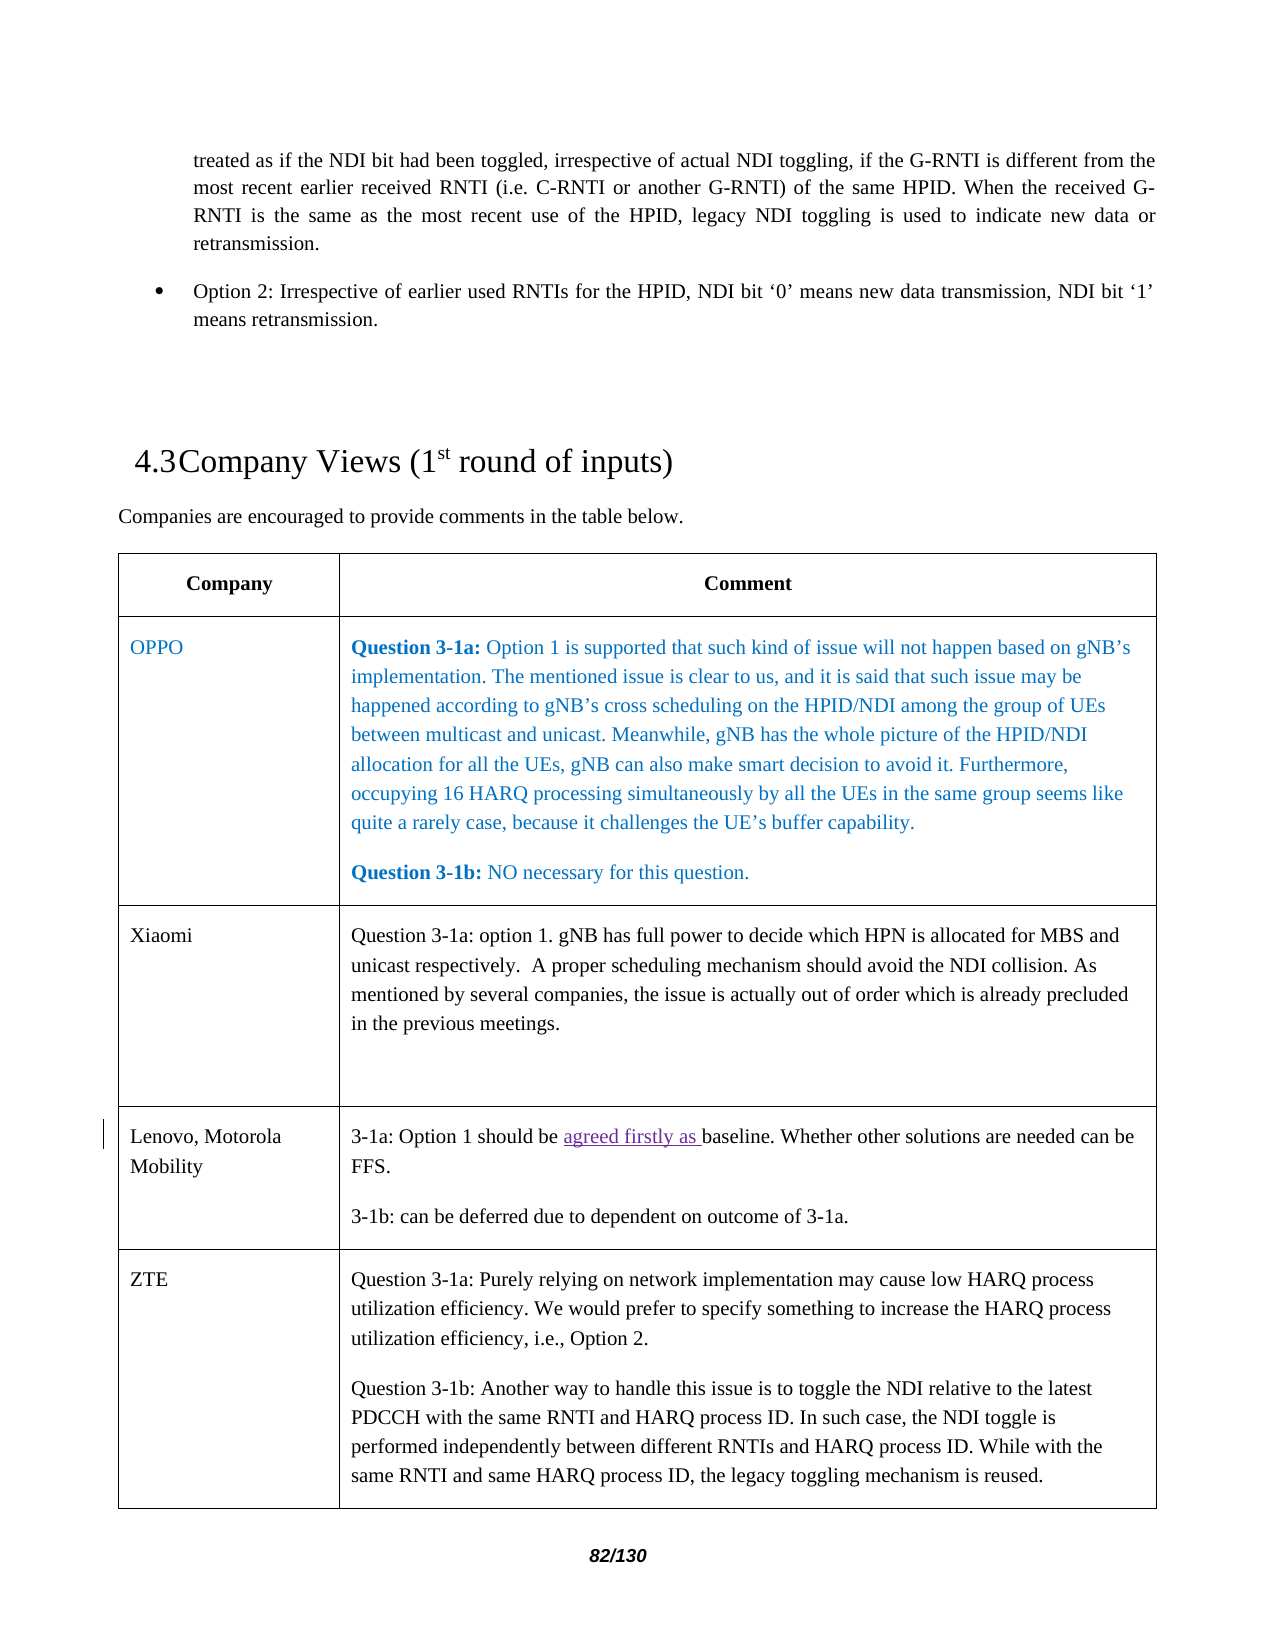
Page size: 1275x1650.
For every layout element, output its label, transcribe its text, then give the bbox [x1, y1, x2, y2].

table_header Company [119, 554, 339, 616]
text Companies are encouraged to provide comments in the table below. [118, 504, 1157, 528]
table_cell ZTE [119, 1250, 339, 1508]
table_cell OPPO [119, 617, 339, 905]
subtitle Company Views (1st round of inputs) [134, 441, 1157, 480]
table_cell Question 3-1a: Option 1 is supported that such kind of issue will not happen based on gNB’s implementation. The mentioned issue is clear to us, and it is said that such issue may be happened according to gNB’s cross scheduling on the HPID/NDI among the group of UEs between multicast and unicast. Meanwhile, gNB has the whole picture of the HPID/NDI allocation for all the UEs, gNB can also make smart decision to avoid it. Furthermore, occupying 16 HARQ processing simultaneously by all the UEs in the same group seems like quite a rarely case, because it challenges the UE’s buffer capability. Question 3-1b: NO necessary for this question. [340, 617, 1156, 905]
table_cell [340, 1250, 1156, 1508]
table_cell Lenovo, Motorola Mobility [119, 1107, 339, 1248]
table_cell 3-1a: Option 1 should be baseline. Whether other solutions are needed can be FFS. 3-1b: can be deferred due to dependent on outcome of 3-1a. [340, 1107, 1156, 1248]
table_header Comment [340, 554, 1156, 616]
list Option 2: Irrespective of earlier used RNTIs for the HPID, NDI bit ‘0’ means new data transmission, NDI bit ‘1’ means retransmission. [156, 279, 1157, 331]
table_cell Question 3-1a: option 1. gNB has full power to decide which HPN is allocated for MBS and unicast respectively. A proper scheduling mechanism should avoid the NDI collision. As mentioned by several companies, the issue is actually out of order which is already precluded in the previous meetings. [340, 906, 1156, 1106]
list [156, 148, 1157, 254]
table_cell Xiaomi [119, 906, 339, 1106]
